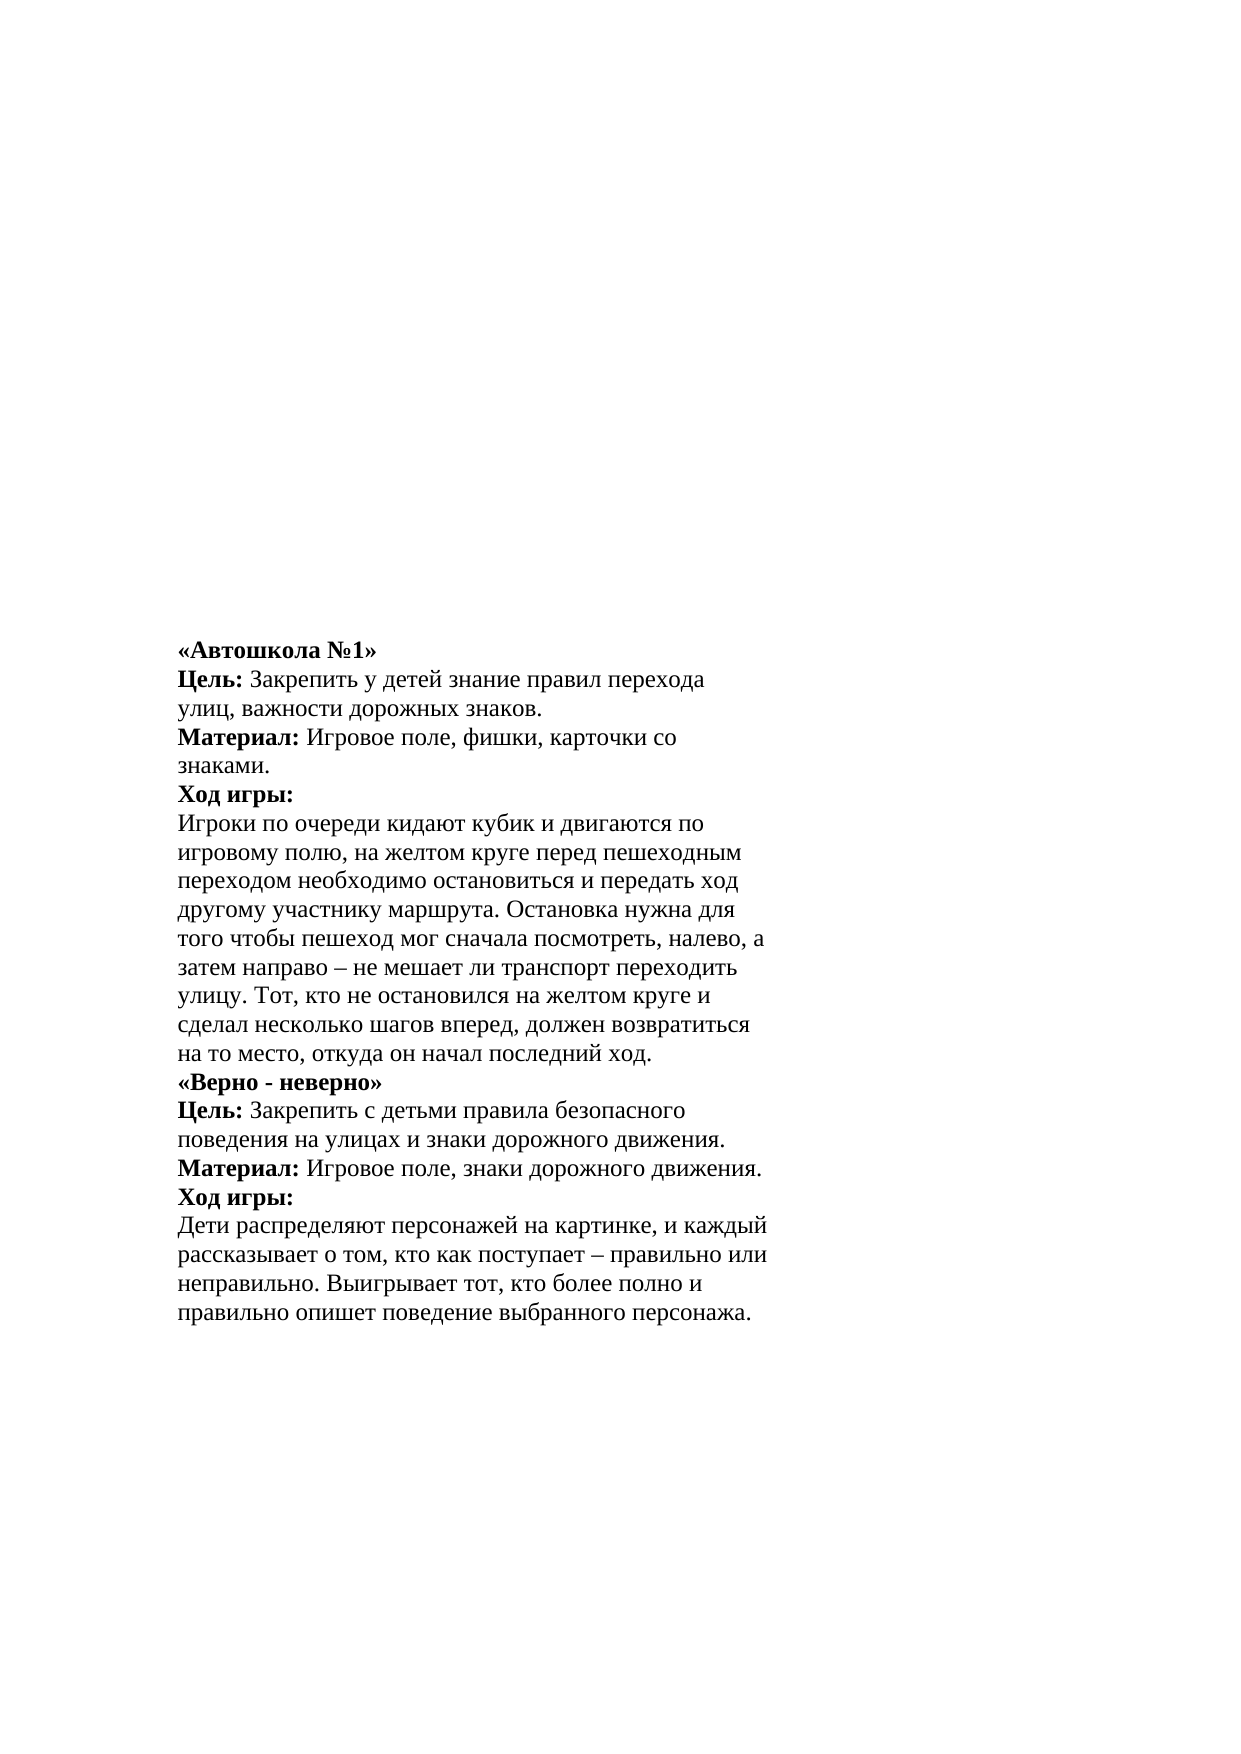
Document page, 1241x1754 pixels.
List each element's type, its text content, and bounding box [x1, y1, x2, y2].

text Дети распределяют персонажей на картинке, и каждый рассказывает о том, кто как поступает – правильно или неправильно. Выигрывает тот, кто более полно и правильно опишет поведение выбранного персонажа. [177, 1211, 768, 1326]
text Игроки по очереди кидают кубик и двигаются по игровому полю, на желтом круге перед пешеходным переходом необходимо остановиться и передать ход другому участнику маршрута. Остановка нужна для того чтобы пешеход мог сначала посмотреть, налево, а затем направо – не мешает ли транспорт переходить улицу. Тот, кто не остановился на желтом круге и сделал несколько шагов вперед, должен возвратиться на то место, откуда он начал последний ход. [177, 808, 768, 1067]
text Цель: Закрепить у детей знание правил перехода улиц, важности дорожных знаков. [177, 664, 768, 722]
text «Верно - неверно» [177, 1067, 768, 1096]
text Цель: Закрепить с детьми правила безопасного поведения на улицах и знаки дорожного движения. [177, 1096, 768, 1153]
text Ход игры: [177, 1182, 768, 1211]
text «Автошкола №1» [177, 636, 768, 664]
text Материал: Игровое поле, фишки, карточки со знаками. [177, 722, 768, 779]
text Ход игры: [177, 779, 768, 808]
text Материал: Игровое поле, знаки дорожного движения. [177, 1153, 768, 1182]
